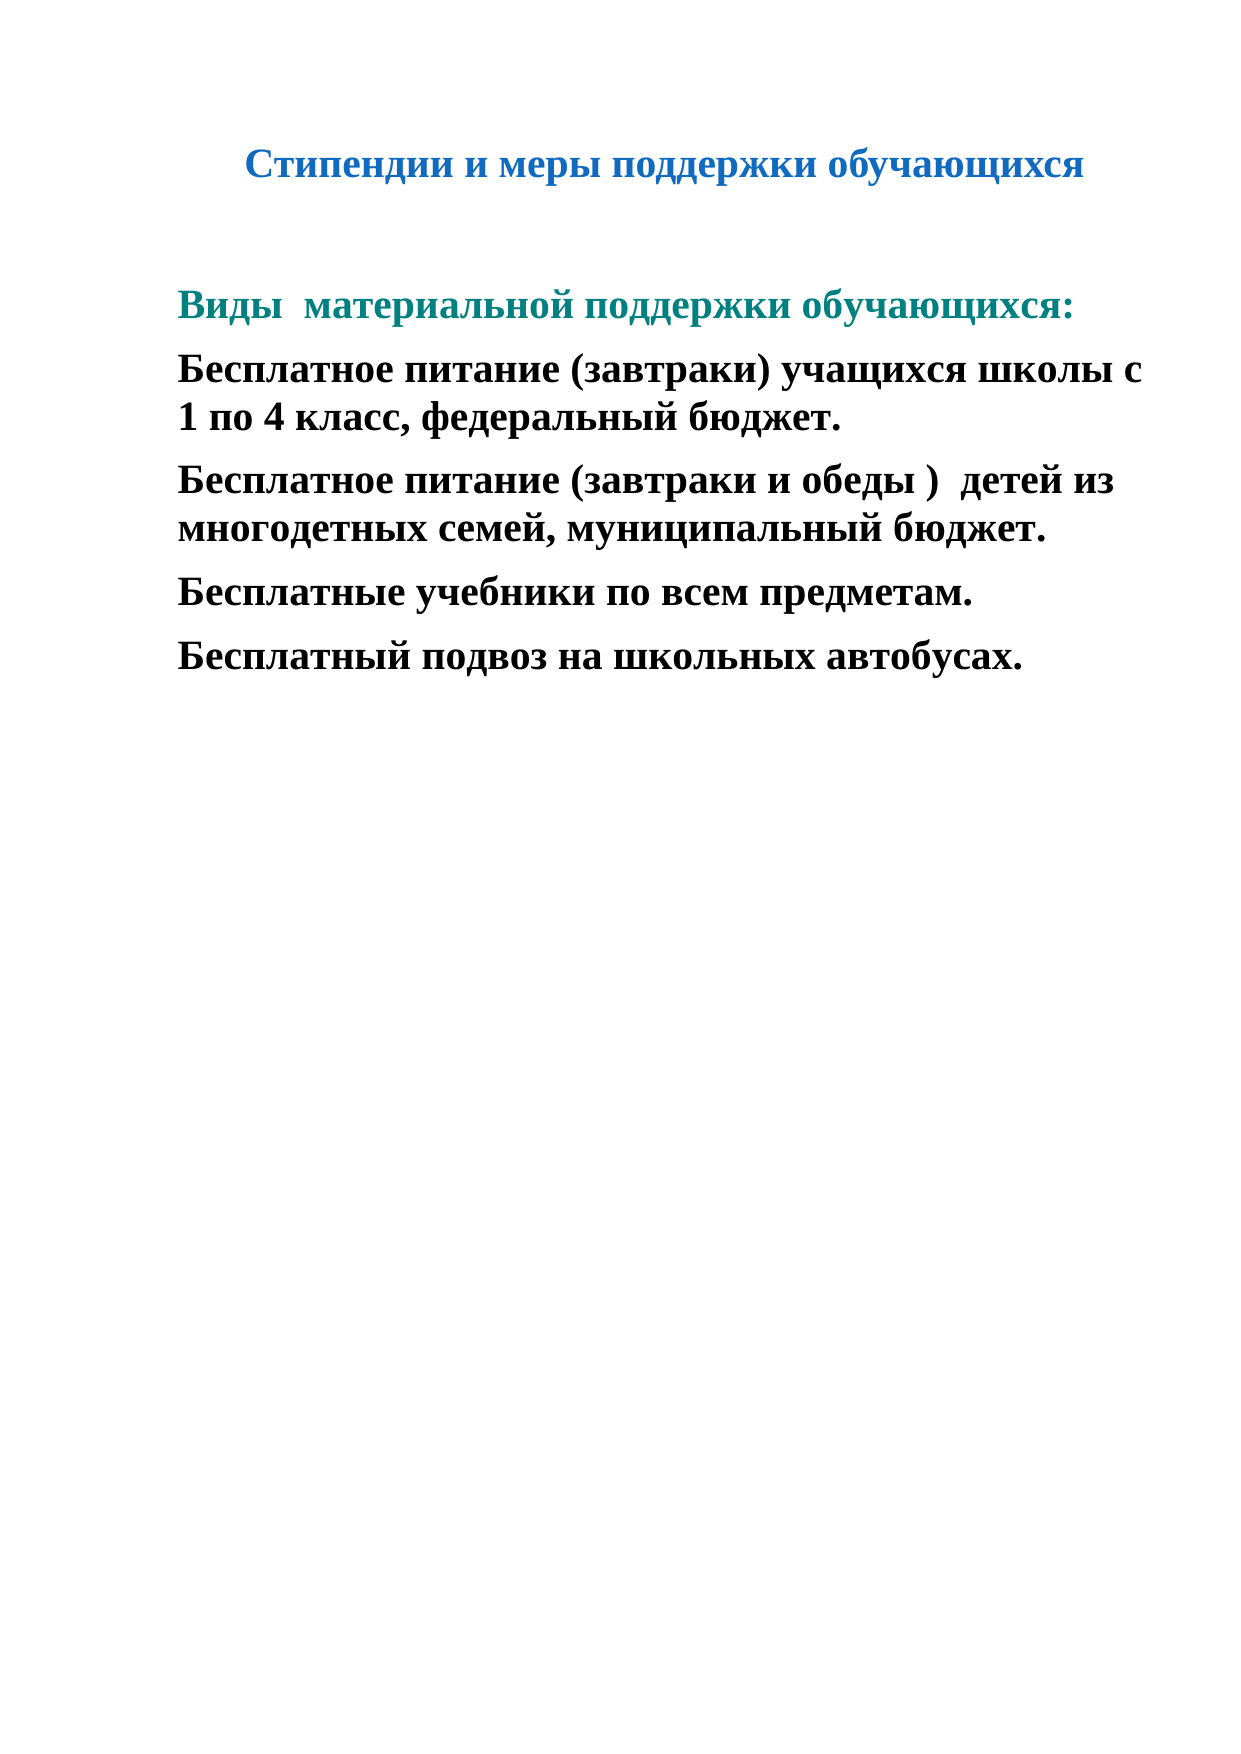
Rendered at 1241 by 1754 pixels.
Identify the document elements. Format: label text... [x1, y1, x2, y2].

text Бесплатное питание (завтраки) учащихся школы с 1 по 4 класс, федеральный бюджет. [177, 343, 1152, 439]
text Виды материальной поддержки обучающихся: [177, 279, 1152, 327]
text Бесплатный подвоз на школьных автобусах. [177, 631, 1152, 679]
text Бесплатное питание (завтраки и обеды ) детей из многодетных семей, муниципальный бюджет. [177, 455, 1152, 551]
text Бесплатные учебники по всем предметам. [177, 567, 1152, 615]
text Стипендии и меры поддержки обучающихся [177, 138, 1152, 186]
